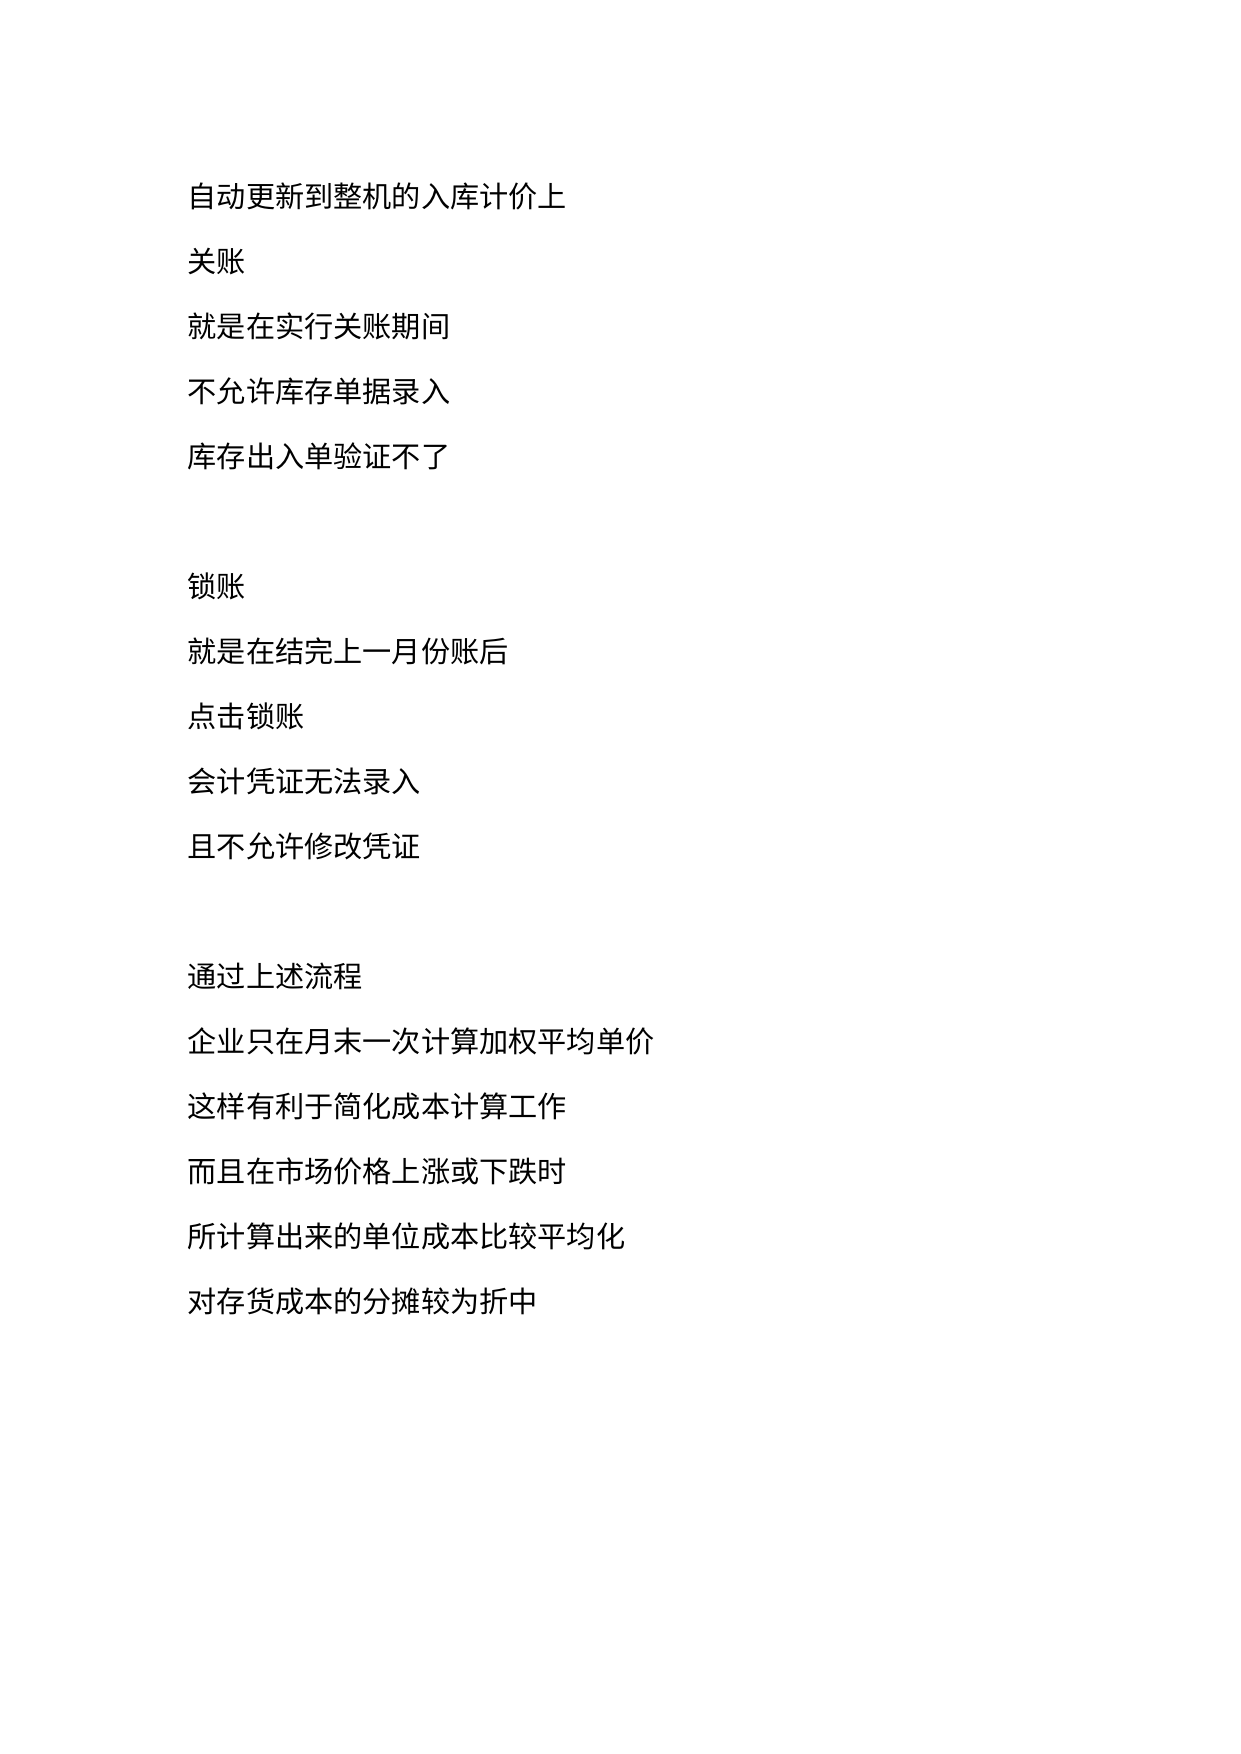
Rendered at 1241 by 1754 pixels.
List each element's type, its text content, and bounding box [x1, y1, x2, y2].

text 就是在实行关账期间 [187, 292, 1053, 357]
text 自动更新到整机的入库计价上 [187, 162, 1053, 227]
text 而且在市场价格上涨或下跌时 [187, 1137, 1053, 1202]
text 锁账 [187, 552, 1053, 617]
text 这样有利于简化成本计算工作 [187, 1072, 1053, 1137]
text 且不允许修改凭证 [187, 812, 1053, 877]
text 点击锁账 [187, 682, 1053, 747]
text 就是在结完上一月份账后 [187, 617, 1053, 682]
text 所计算出来的单位成本比较平均化 [187, 1202, 1053, 1267]
text 企业只在月末一次计算加权平均单价 [187, 1007, 1053, 1072]
text 不允许库存单据录入 [187, 357, 1053, 422]
text 通过上述流程 [187, 942, 1053, 1007]
text 关账 [187, 227, 1053, 292]
text 会计凭证无法录入 [187, 747, 1053, 812]
text 库存出入单验证不了 [187, 422, 1053, 487]
text 对存货成本的分摊较为折中 [187, 1267, 1053, 1332]
